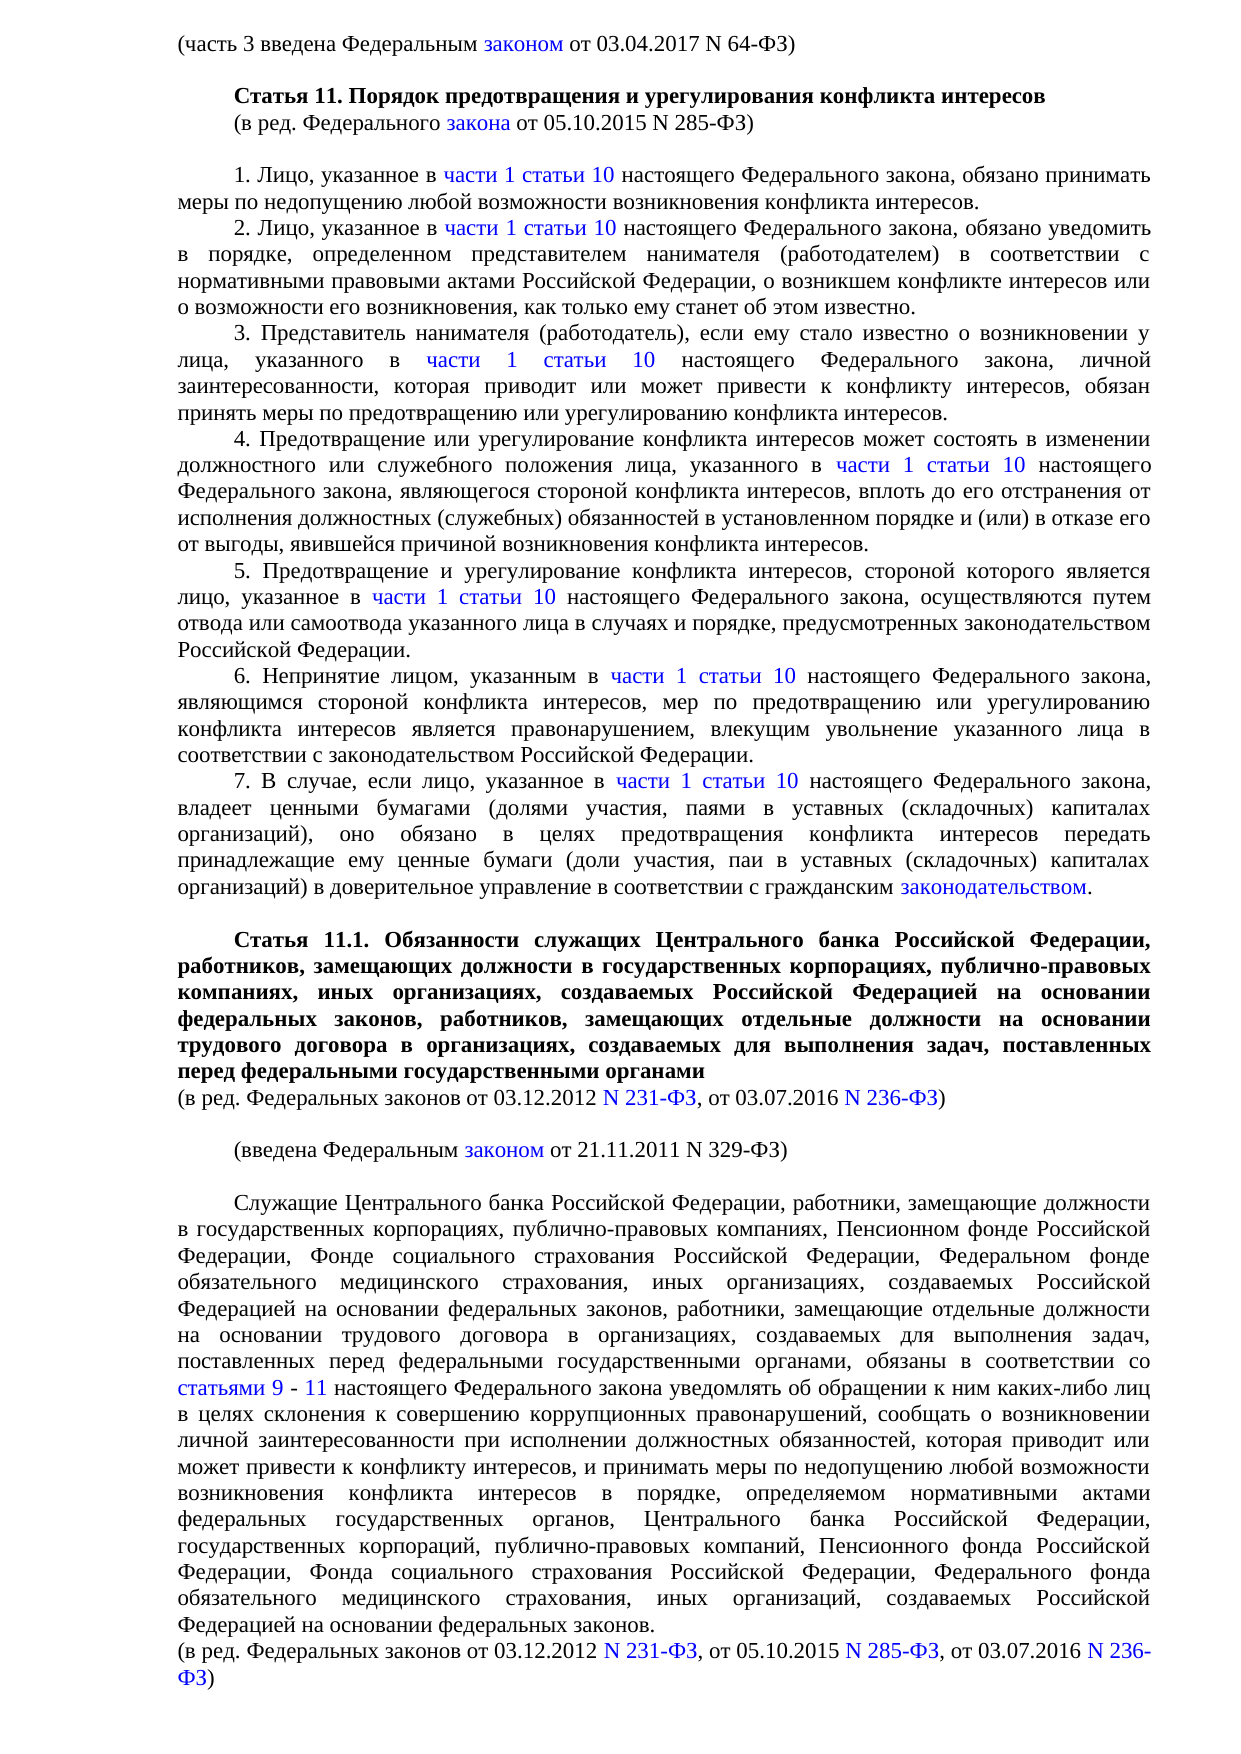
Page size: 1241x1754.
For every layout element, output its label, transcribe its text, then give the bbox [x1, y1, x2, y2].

text 4. Предотвращение или урегулирование конфликта интересов может состоять в изменении должностного или служебного положения лица, указанного в части 1 статьи 10 настоящего Федерального закона, являющегося стороной конфликта интересов, вплоть до его отстранения от исполнения должностных (служебных) обязанностей в установленном порядке и (или) в отказе его от выгоды, явившейся причиной возникновения конфликта интересов. [177, 425, 1152, 557]
text 1. Лицо, указанное в части 1 статьи 10 настоящего Федерального закона, обязано принимать меры по недопущению любой возможности возникновения конфликта интересов. [177, 161, 1152, 214]
text 2. Лицо, указанное в части 1 статьи 10 настоящего Федерального закона, обязано уведомить в порядке, определенном представителем нанимателя (работодателем) в соответствии с нормативными правовыми актами Российской Федерации, о возникшем конфликте интересов или о возможности его возникновения, как только ему станет об этом известно. [177, 214, 1152, 319]
text 3. Представитель нанимателя (работодатель), если ему стало известно о возникновении у лица, указанного в части 1 статьи 10 настоящего Федерального закона, личной заинтересованности, которая приводит или может привести к конфликту интересов, обязан принять меры по предотвращению или урегулированию конфликта интересов. [177, 319, 1152, 425]
text (часть 3 введена Федеральным законом от 03.04.2017 N 64-ФЗ) [177, 29, 1152, 56]
text 5. Предотвращение и урегулирование конфликта интересов, стороной которого является лицо, указанное в части 1 статьи 10 настоящего Федерального закона, осуществляются путем отвода или самоотвода указанного лица в случаях и порядке, предусмотренных законодательством Российской Федерации. [177, 557, 1152, 662]
title Статья 11. Порядок предотвращения и урегулирования конфликта интересов [177, 82, 1152, 109]
text (введена Федеральным законом от 21.11.2011 N 329-ФЗ) [177, 1136, 1152, 1163]
text Служащие Центрального банка Российской Федерации, работники, замещающие должности в государственных корпорациях, публично-правовых компаниях, Пенсионном фонде Российской Федерации, Фонде социального страхования Российской Федерации, Федеральном фонде обязательного медицинского страхования, иных организациях, создаваемых Российской Федерацией на основании федеральных законов, работники, замещающие отдельные должности на основании трудового договора в организациях, создаваемых для выполнения задач, поставленных перед федеральными государственными органами, обязаны в соответствии со статьями 9 - 11 настоящего Федерального закона уведомлять об обращении к ним каких-либо лиц в целях склонения к совершению коррупционных правонарушений, сообщать о возникновении личной заинтересованности при исполнении должностных обязанностей, которая приводит или может привести к конфликту интересов, и принимать меры по недопущению любой возможности возникновения конфликта интересов в порядке, определяемом нормативными актами федеральных государственных органов, Центрального банка Российской Федерации, государственных корпораций, публично-правовых компаний, Пенсионного фонда Российской Федерации, Фонда социального страхования Российской Федерации, Федерального фонда обязательного медицинского страхования, иных организаций, создаваемых Российской Федерацией на основании федеральных законов. [177, 1189, 1152, 1637]
text (в ред. Федерального закона от 05.10.2015 N 285-ФЗ) [177, 109, 1152, 135]
title Статья 11.1. Обязанности служащих Центрального банка Российской Федерации, работников, замещающих должности в государственных корпорациях, публично-правовых компаниях, иных организациях, создаваемых Российской Федерацией на основании федеральных законов, работников, замещающих отдельные должности на основании трудового договора в организациях, создаваемых для выполнения задач, поставленных перед федеральными государственными органами [177, 926, 1152, 1084]
text 7. В случае, если лицо, указанное в части 1 статьи 10 настоящего Федерального закона, владеет ценными бумагами (долями участия, паями в уставных (складочных) капиталах организаций), оно обязано в целях предотвращения конфликта интересов передать принадлежащие ему ценные бумаги (доли участия, паи в уставных (складочных) капиталах организаций) в доверительное управление в соответствии с гражданским законодательством. [177, 767, 1152, 899]
text (в ред. Федеральных законов от 03.12.2012 N 231-ФЗ, от 03.07.2016 N 236-ФЗ) [177, 1084, 1152, 1110]
text (в ред. Федеральных законов от 03.12.2012 N 231-ФЗ, от 05.10.2015 N 285-ФЗ, от 03.07.2016 N 236-ФЗ) [177, 1637, 1152, 1690]
text 6. Непринятие лицом, указанным в части 1 статьи 10 настоящего Федерального закона, являющимся стороной конфликта интересов, мер по предотвращению или урегулированию конфликта интересов является правонарушением, влекущим увольнение указанного лица в соответствии с законодательством Российской Федерации. [177, 662, 1152, 767]
